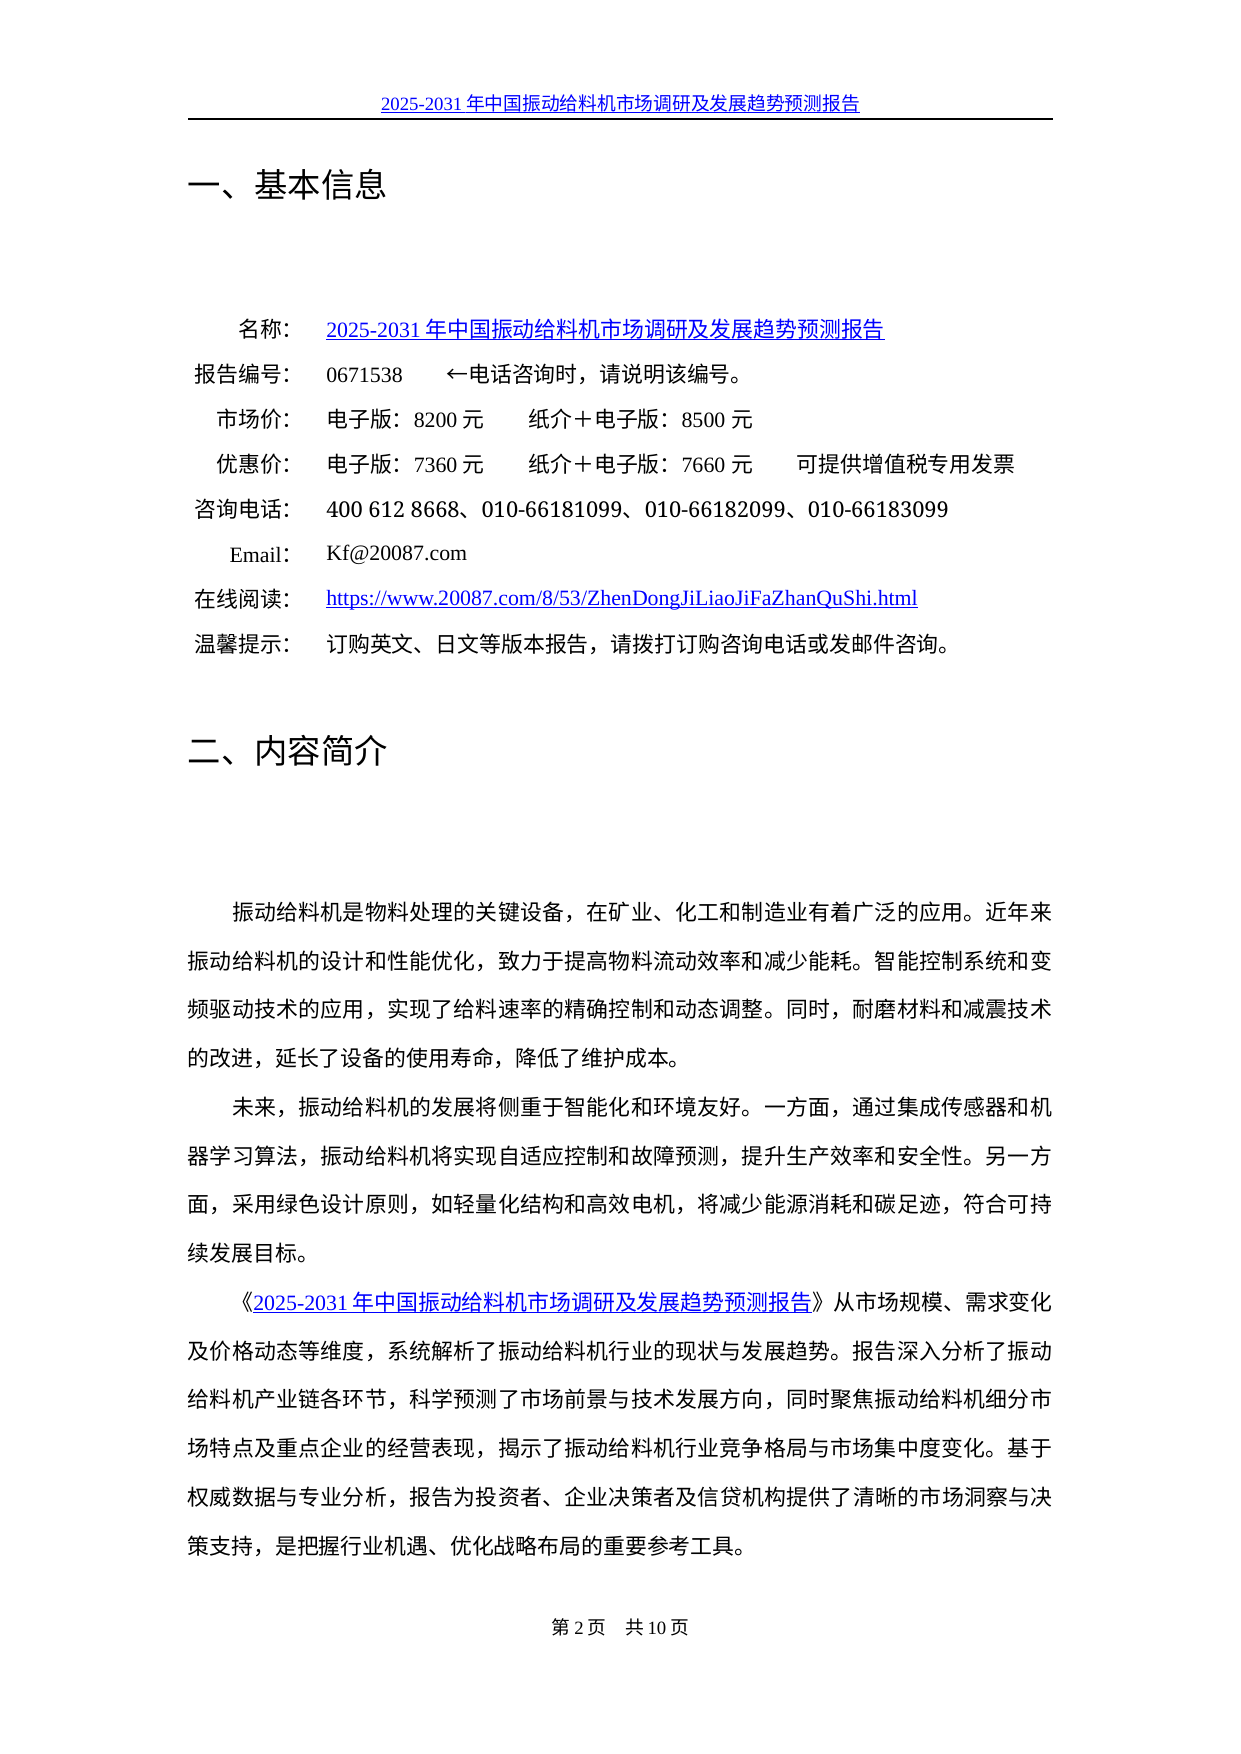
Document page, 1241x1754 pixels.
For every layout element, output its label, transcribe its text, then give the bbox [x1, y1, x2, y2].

table_header 2025-2031年中国振动给料机市场调研及发展趋势预测报告 [315, 312, 1073, 357]
table_cell 400 612 8668、010-66181099、010-66182099、010-66183099 [315, 492, 1073, 537]
table_cell Email： [167, 537, 315, 582]
table_cell Kf@20087.com [315, 537, 1073, 582]
table_cell 温馨提示： [167, 627, 315, 672]
table_cell 在线阅读： [167, 582, 315, 627]
title 一、基本信息 [187, 150, 1053, 215]
table_cell 订购英文、日文等版本报告，请拨打订购咨询电话或发邮件咨询。 [315, 627, 1073, 672]
table_cell 报告编号： [167, 357, 315, 402]
table_header 名称： [167, 312, 315, 357]
table_cell 优惠价： [167, 447, 315, 492]
table_cell [315, 582, 1073, 627]
table_cell 咨询电话： [167, 492, 315, 537]
table_cell 电子版：7360 元 纸介＋电子版：7660 元 可提供增值税专用发票 [315, 447, 1073, 492]
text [187, 894, 1053, 1561]
table_cell 市场价： [167, 402, 315, 447]
title 二、内容简介 [187, 717, 1053, 782]
table_cell 电子版：8200 元 纸介＋电子版：8500 元 [315, 402, 1073, 447]
table_cell 0671538 ←电话咨询时，请说明该编号。 [315, 357, 1073, 402]
